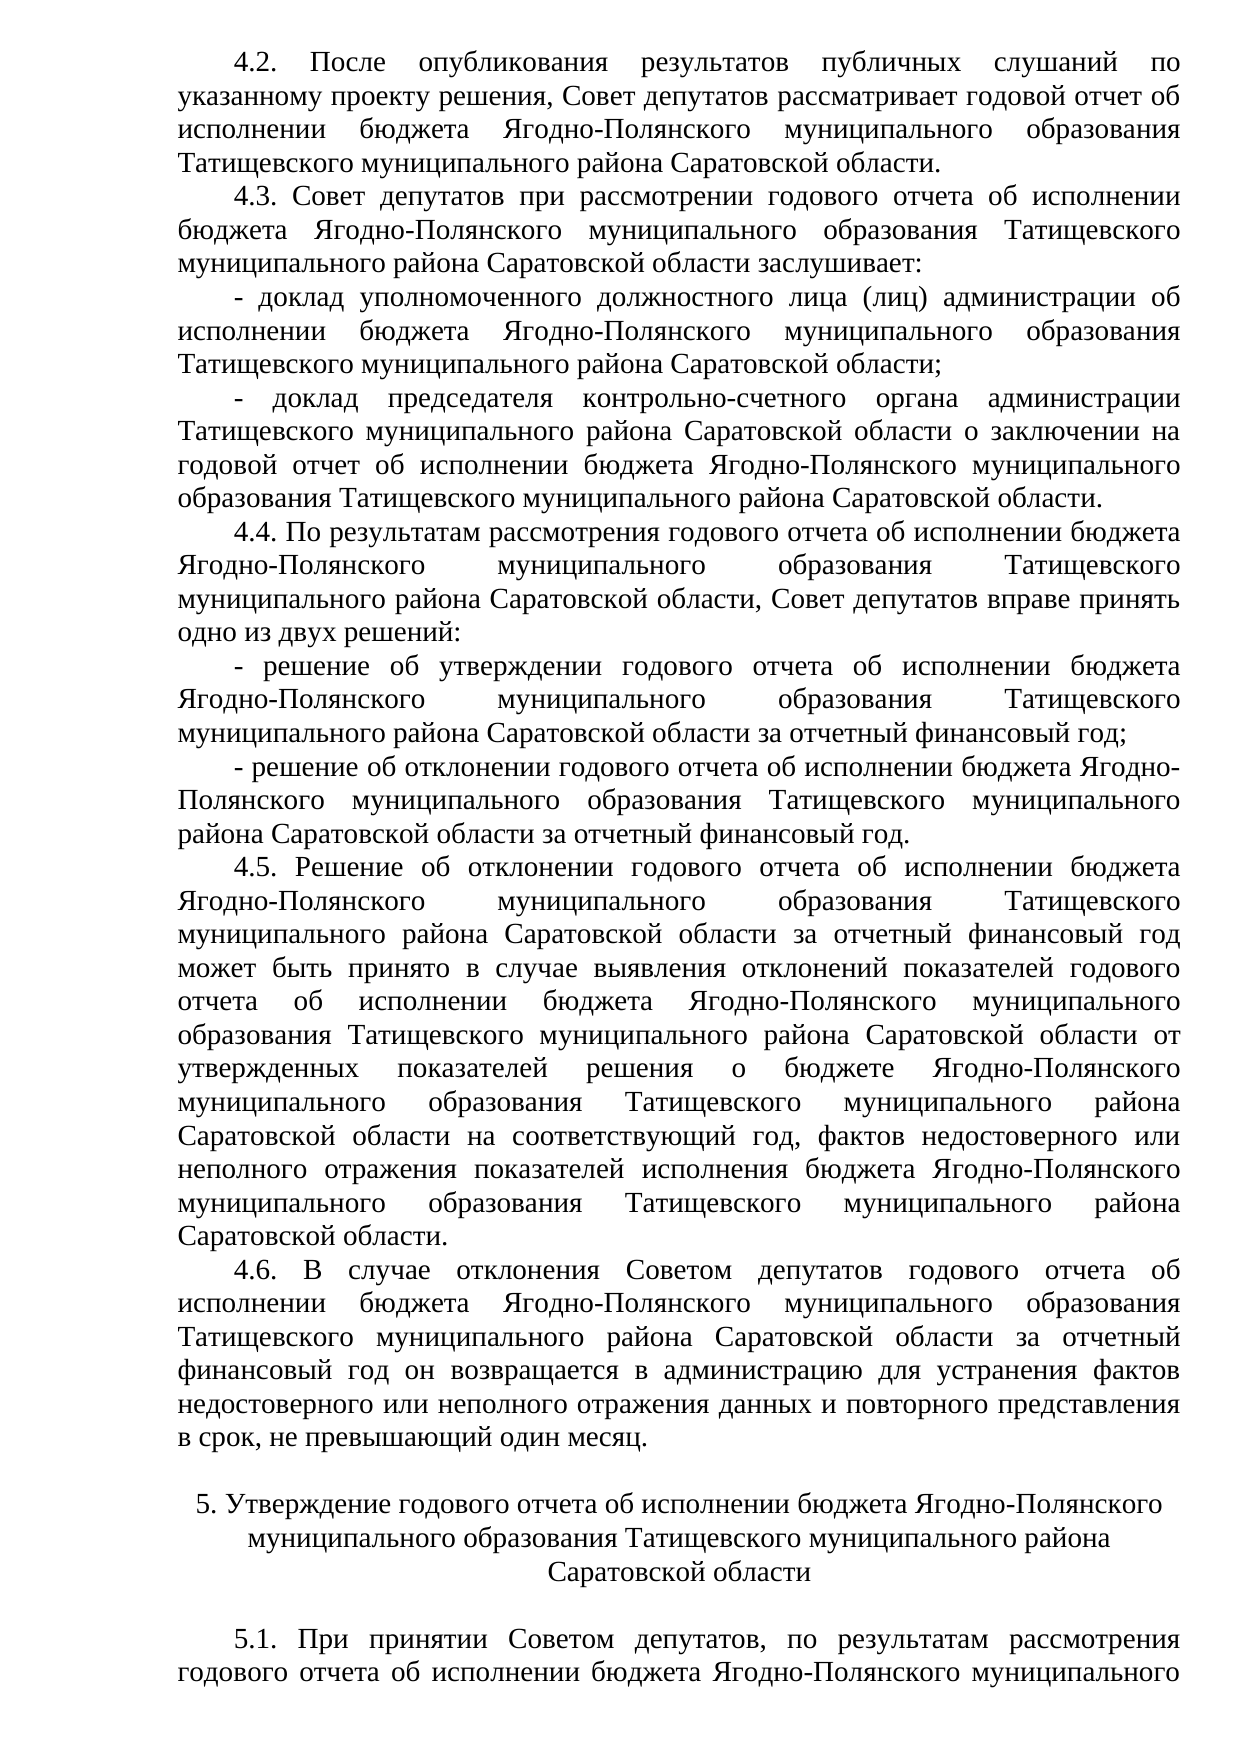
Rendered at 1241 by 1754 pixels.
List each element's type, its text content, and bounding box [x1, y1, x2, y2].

text 4.4. По результатам рассмотрения годового отчета об исполнении бюджета Ягодно-Полянского муниципального образования Татищевского муниципального района Саратовской области, Совет депутатов вправе принять одно из двух решений: [177, 514, 1181, 648]
text 4.3. Совет депутатов при рассмотрении годового отчета об исполнении бюджета Ягодно-Полянского муниципального образования Татищевского муниципального района Саратовской области заслушивает: [177, 178, 1181, 279]
text - доклад уполномоченного должностного лица (лиц) администрации об исполнении бюджета Ягодно-Полянского муниципального образования Татищевского муниципального района Саратовской области; [177, 279, 1181, 380]
text - доклад председателя контрольно-счетного органа администрации Татищевского муниципального района Саратовской области о заключении на годовой отчет об исполнении бюджета Ягодно-Полянского муниципального образования Татищевского муниципального района Саратовской области. [177, 380, 1181, 514]
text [177, 1621, 1181, 1688]
text - решение об отклонении годового отчета об исполнении бюджета Ягодно-Полянского муниципального образования Татищевского муниципального района Саратовской области за отчетный финансовый год. [177, 749, 1181, 849]
text 4.2. После опубликования результатов публичных слушаний по указанному проекту решения, Совет депутатов рассматривает годовой отчет об исполнении бюджета Ягодно-Полянского муниципального образования Татищевского муниципального района Саратовской области. [177, 44, 1181, 178]
text 4.6. В случае отклонения Советом депутатов годового отчета об исполнении бюджета Ягодно-Полянского муниципального образования Татищевского муниципального района Саратовской области за отчетный финансовый год он возвращается в администрацию для устранения фактов недостоверного или неполного отражения данных и повторного представления в срок, не превышающий один месяц. [177, 1252, 1181, 1453]
text 5. Утверждение годового отчета об исполнении бюджета Ягодно-Полянского муниципального образования Татищевского муниципального района Саратовской области [177, 1487, 1181, 1587]
text 4.5. Решение об отклонении годового отчета об исполнении бюджета Ягодно-Полянского муниципального образования Татищевского муниципального района Саратовской области за отчетный финансовый год может быть принято в случае выявления отклонений показателей годового отчета об исполнении бюджета Ягодно-Полянского муниципального образования Татищевского муниципального района Саратовской области от утвержденных показателей решения о бюджете Ягодно-Полянского муниципального образования Татищевского муниципального района Саратовской области на соответствующий год, фактов недостоверного или неполного отражения показателей исполнения бюджета Ягодно-Полянского муниципального образования Татищевского муниципального района Саратовской области. [177, 849, 1181, 1252]
text - решение об утверждении годового отчета об исполнении бюджета Ягодно-Полянского муниципального образования Татищевского муниципального района Саратовской области за отчетный финансовый год; [177, 648, 1181, 749]
